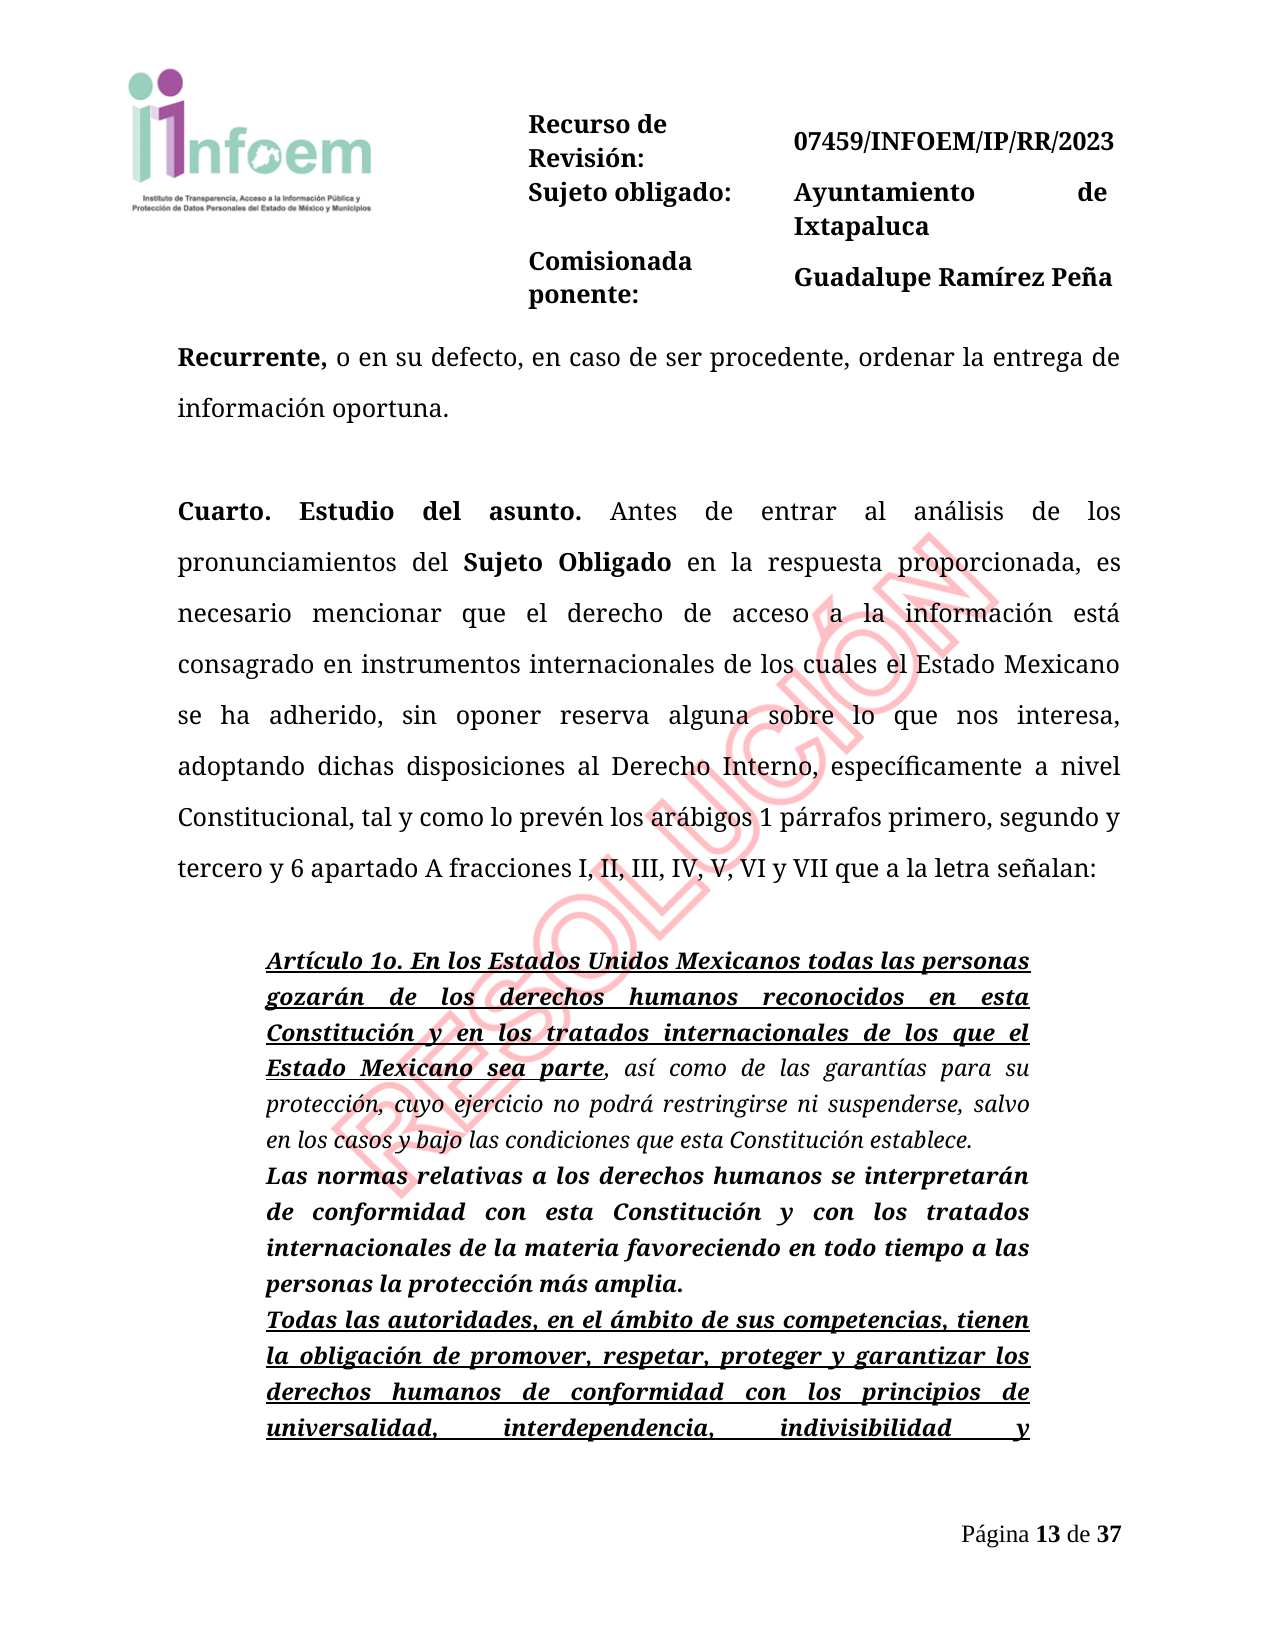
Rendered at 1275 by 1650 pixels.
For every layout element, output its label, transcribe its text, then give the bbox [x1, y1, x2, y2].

text Las normas relativas a los derechos humanos se interpretarán de conformidad con esta Constitución y con los tratados internacionales de la materia favoreciendo en todo tiempo a las personas la protección más amplia. [266, 1160, 1033, 1299]
text Cuarto. Estudio del asunto. Antes de entrar al análisis de los pronunciamientos del Sujeto Obligado en la respuesta proporcionada, es necesario mencionar que el derecho de acceso a la información está consagrado en instrumentos internacionales de los cuales el Estado Mexicano se ha adherido, sin oponer reserva alguna sobre lo que nos interesa, adoptando dichas disposiciones al Derecho Interno, específicamente a nivel Constitucional, tal y como lo prevén los arábigos 1 párrafos primero, segundo y tercero y 6 apartado A fracciones I, II, III, IV, V, VI y VII que a la letra señalan: [177, 493, 1121, 884]
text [177, 340, 1121, 425]
picture [8, 8, 1275, 1650]
text Artículo 1o. En los Estados Unidos Mexicanos todas las personas gozarán de los derechos humanos reconocidos en esta Constitución y en los tratados internacionales de los que el Estado Mexicano sea parte, así como de las garantías para su protección, cuyo ejercicio no podrá restringirse ni suspenderse, salvo en los casos y bajo las condiciones que esta Constitución establece. [266, 944, 1033, 1156]
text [266, 1304, 1033, 1443]
